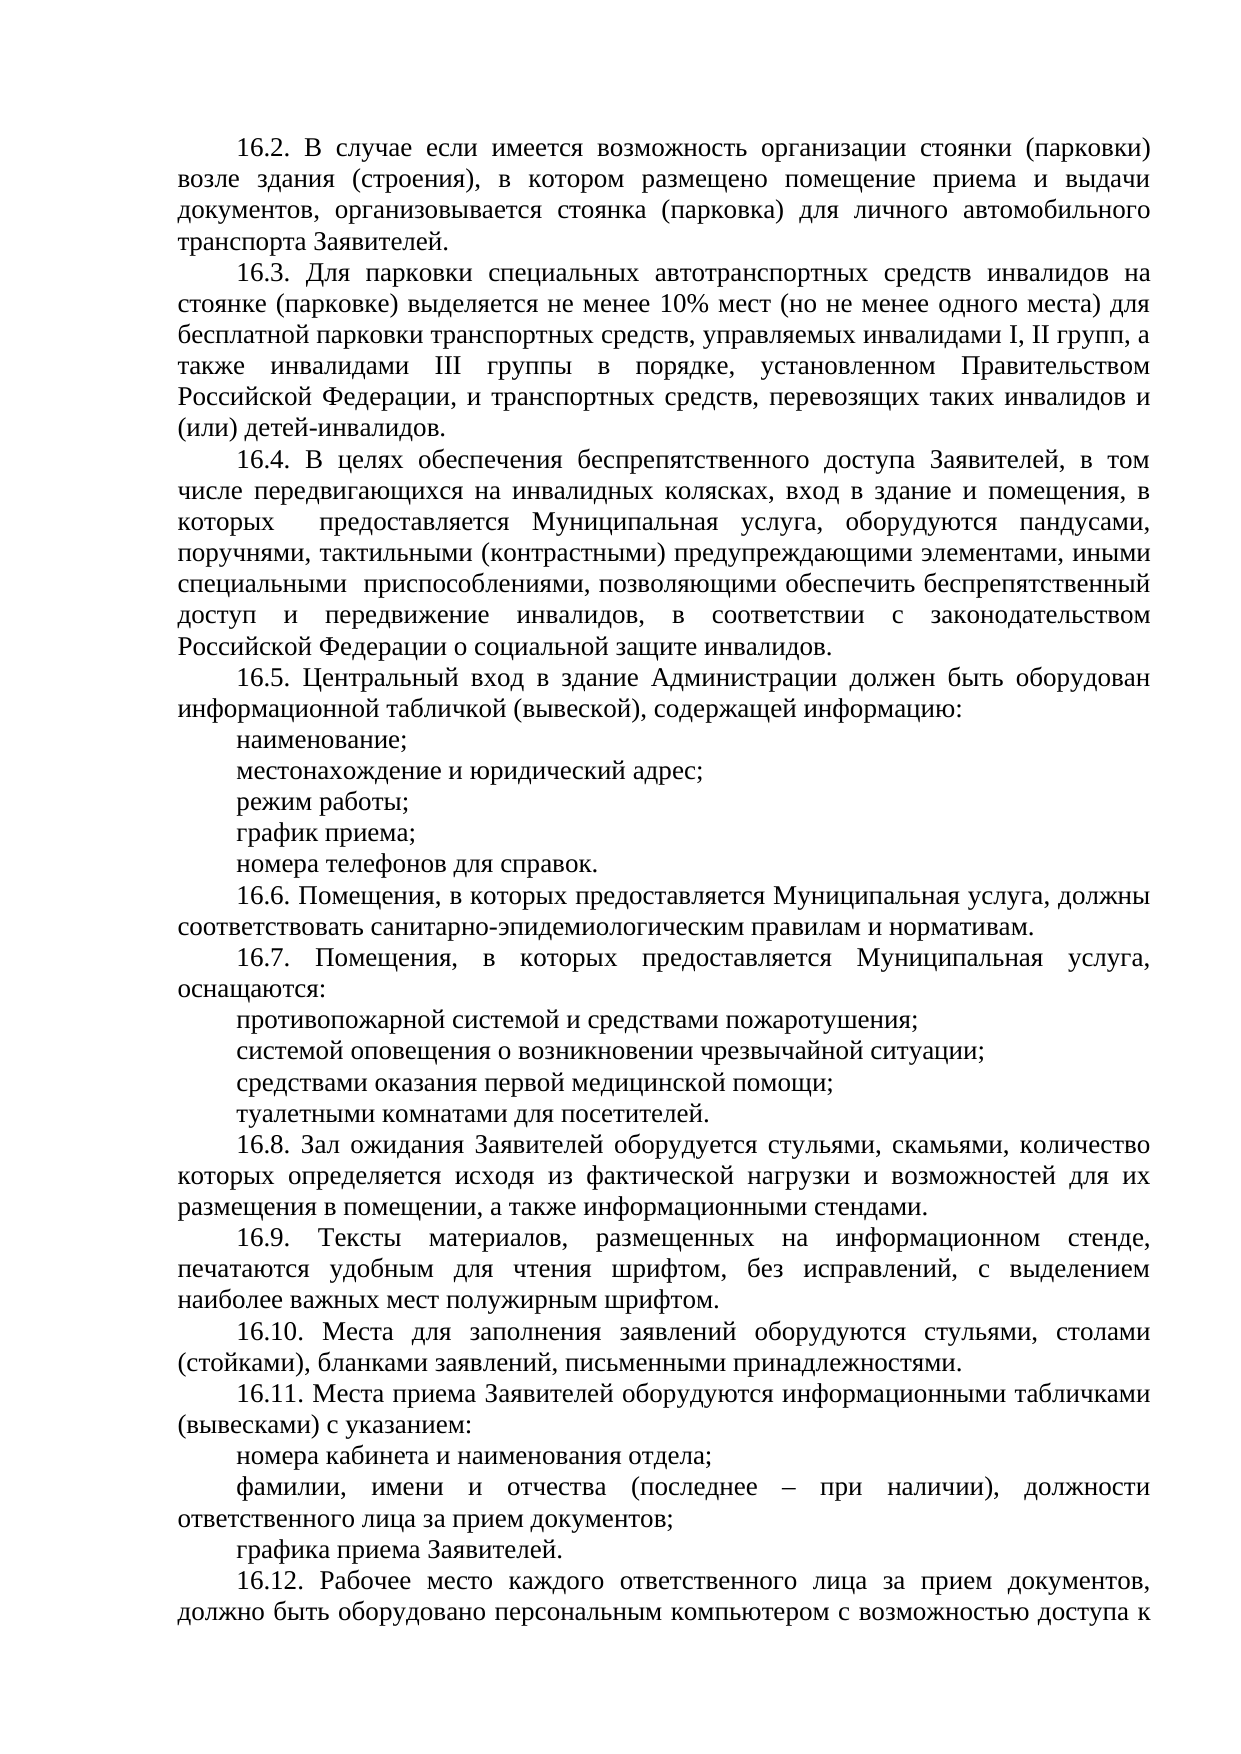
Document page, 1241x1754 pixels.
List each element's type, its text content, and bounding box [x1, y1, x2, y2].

text 16.10. Места для заполнения заявлений оборудуются стульями, столами (стойками), бланками заявлений, письменными принадлежностями. [177, 1315, 1152, 1377]
text фамилии, имени и отчества (последнее – при наличии), должности ответственного лица за прием документов; [177, 1471, 1152, 1533]
text туалетными комнатами для посетителей. [177, 1097, 1152, 1128]
text режим работы; [177, 785, 1152, 816]
text графика приема Заявителей. [177, 1533, 1152, 1564]
text средствами оказания первой медицинской помощи; [177, 1066, 1152, 1097]
text 16.3. Для парковки специальных автотранспортных средств инвалидов на стоянке (парковке) выделяется не менее 10% мест (но не менее одного места) для бесплатной парковки транспортных средств, управляемых инвалидами I, II групп, а также инвалидами III группы в порядке, установленном Правительством Российской Федерации, и транспортных средств, перевозящих таких инвалидов и (или) детей-инвалидов. [177, 256, 1152, 443]
text местонахождение и юридический адрес; [177, 754, 1152, 785]
text 16.11. Места приема Заявителей оборудуются информационными табличками (вывесками) с указанием: [177, 1377, 1152, 1439]
text 16.4. В целях обеспечения беспрепятственного доступа Заявителей, в том числе передвигающихся на инвалидных колясках, вход в здание и помещения, в которых предоставляется Муниципальная услуга, оборудуются пандусами, поручнями, тактильными (контрастными) предупреждающими элементами, иными специальными приспособлениями, позволяющими обеспечить беспрепятственный доступ и передвижение инвалидов, в соответствии с законодательством Российской Федерации о социальной защите инвалидов. [177, 443, 1152, 661]
text 16.2. В случае если имеется возможность организации стоянки (парковки) возле здания (строения), в котором размещено помещение приема и выдачи документов, организовывается стоянка (парковка) для личного автомобильного транспорта Заявителей. [177, 131, 1152, 256]
text номера телефонов для справок. [177, 848, 1152, 879]
text 16.5. Центральный вход в здание Администрации должен быть оборудован информационной табличкой (вывеской), содержащей информацию: [177, 661, 1152, 723]
text 16.6. Помещения, в которых предоставляется Муниципальная услуга, должны соответствовать санитарно-эпидемиологическим правилам и нормативам. [177, 879, 1152, 941]
text наименование; [177, 723, 1152, 754]
text противопожарной системой и средствами пожаротушения; [177, 1003, 1152, 1034]
text 16.9. Тексты материалов, размещенных на информационном стенде, печатаются удобным для чтения шрифтом, без исправлений, с выделением наиболее важных мест полужирным шрифтом. [177, 1221, 1152, 1315]
text график приема; [177, 816, 1152, 848]
text номера кабинета и наименования отдела; [177, 1439, 1152, 1471]
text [177, 1564, 1152, 1626]
text 16.8. Зал ожидания Заявителей оборудуется стульями, скамьями, количество которых определяется исходя из фактической нагрузки и возможностей для их размещения в помещении, а также информационными стендами. [177, 1128, 1152, 1221]
text 16.7. Помещения, в которых предоставляется Муниципальная услуга, оснащаются: [177, 941, 1152, 1003]
text системой оповещения о возникновении чрезвычайной ситуации; [177, 1034, 1152, 1066]
